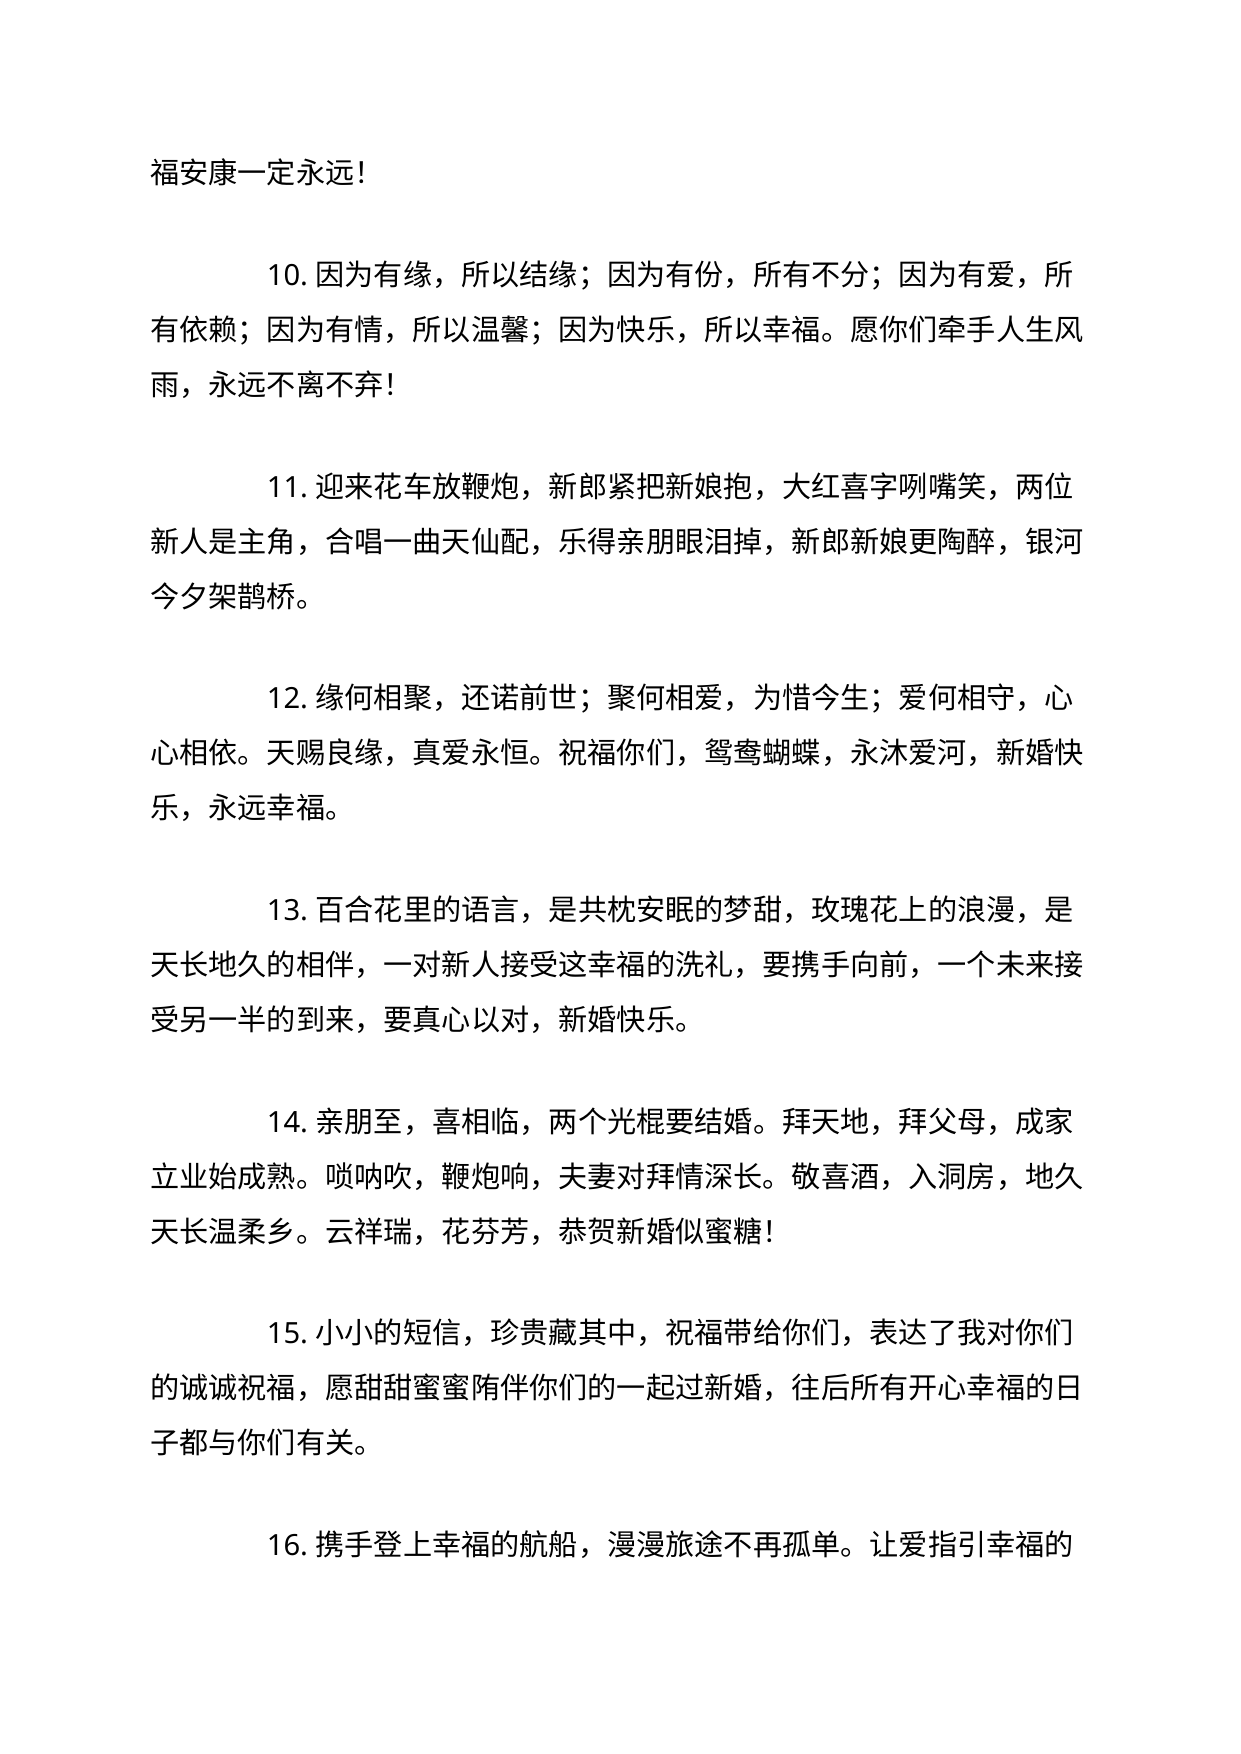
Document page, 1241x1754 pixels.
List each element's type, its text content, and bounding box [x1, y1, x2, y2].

text 14. 亲朋至，喜相临，两个光棍要结婚。拜天地，拜父母，成家立业始成熟。唢呐吹，鞭炮响，夫妻对拜情深长。敬喜酒，入洞房，地久天长温柔乡。云祥瑞，花芬芳，恭贺新婚似蜜糖！ [150, 1098, 1090, 1251]
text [150, 150, 1090, 192]
text 12. 缘何相聚，还诺前世；聚何相爱，为惜今生；爱何相守，心心相依。天赐良缘，真爱永恒。祝福你们，鸳鸯蝴蝶，永沐爱河，新婚快乐，永远幸福。 [150, 675, 1090, 827]
text 10. 因为有缘，所以结缘；因为有份，所有不分；因为有爱，所有依赖；因为有情，所以温馨；因为快乐，所以幸福。愿你们牵手人生风雨，永远不离不弃！ [150, 252, 1090, 404]
text 11. 迎来花车放鞭炮，新郎紧把新娘抱，大红喜字咧嘴笑，两位新人是主角，合唱一曲天仙配，乐得亲朋眼泪掉，新郎新娘更陶醉，银河今夕架鹊桥。 [150, 463, 1090, 616]
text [150, 1522, 1090, 1564]
text 13. 百合花里的语言，是共枕安眠的梦甜，玫瑰花上的浪漫，是天长地久的相伴，一对新人接受这幸福的洗礼，要携手向前，一个未来接受另一半的到来，要真心以对，新婚快乐。 [150, 887, 1090, 1039]
text 15. 小小的短信，珍贵藏其中，祝福带给你们，表达了我对你们的诚诚祝福，愿甜甜蜜蜜陏伴你们的一起过新婚，往后所有开心幸福的日子都与你们有关。 [150, 1310, 1090, 1462]
